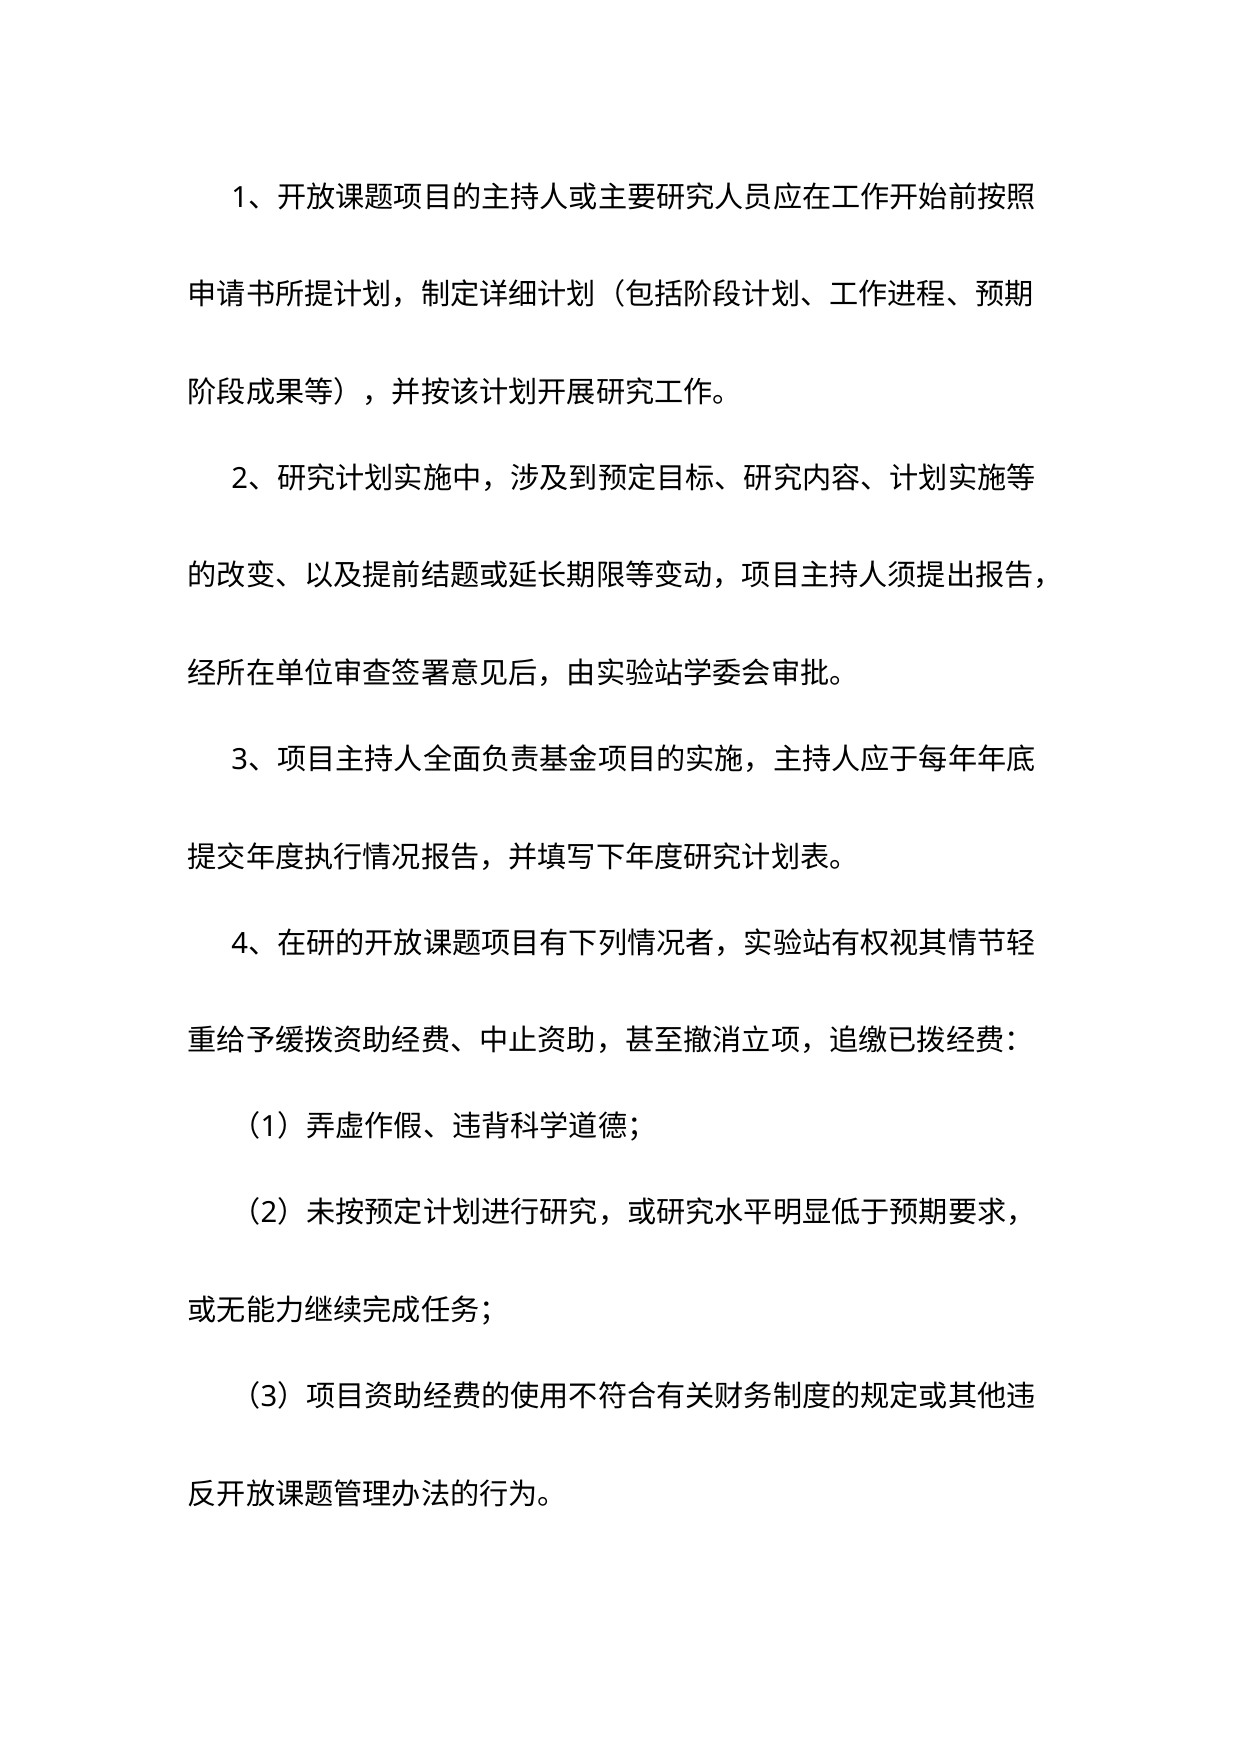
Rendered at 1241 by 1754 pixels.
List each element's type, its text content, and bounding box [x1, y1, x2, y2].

text （2）未按预定计划进行研究，或研究水平明显低于预期要求，或无能力继续完成任务； [187, 1178, 1053, 1340]
text 3、项目主持人全面负责基金项目的实施，主持人应于每年年底提交年度执行情况报告，并填写下年度研究计划表。 [187, 724, 1053, 887]
text 4、在研的开放课题项目有下列情况者，实验站有权视其情节轻重给予缓拨资助经费、中止资助，甚至撤消立项，追缴已拨经费： [187, 908, 1053, 1070]
text 2、研究计划实施中，涉及到预定目标、研究内容、计划实施等的改变、以及提前结题或延长期限等变动，项目主持人须提出报告，经所在单位审查签署意见后，由实验站学委会审批。 [187, 443, 1053, 703]
text （3）项目资助经费的使用不符合有关财务制度的规定或其他违反开放课题管理办法的行为。 [187, 1361, 1053, 1524]
text 1、开放课题项目的主持人或主要研究人员应在工作开始前按照申请书所提计划，制定详细计划（包括阶段计划、工作进程、预期阶段成果等），并按该计划开展研究工作。 [187, 162, 1053, 422]
text （1）弄虚作假、违背科学道德； [187, 1092, 1053, 1157]
